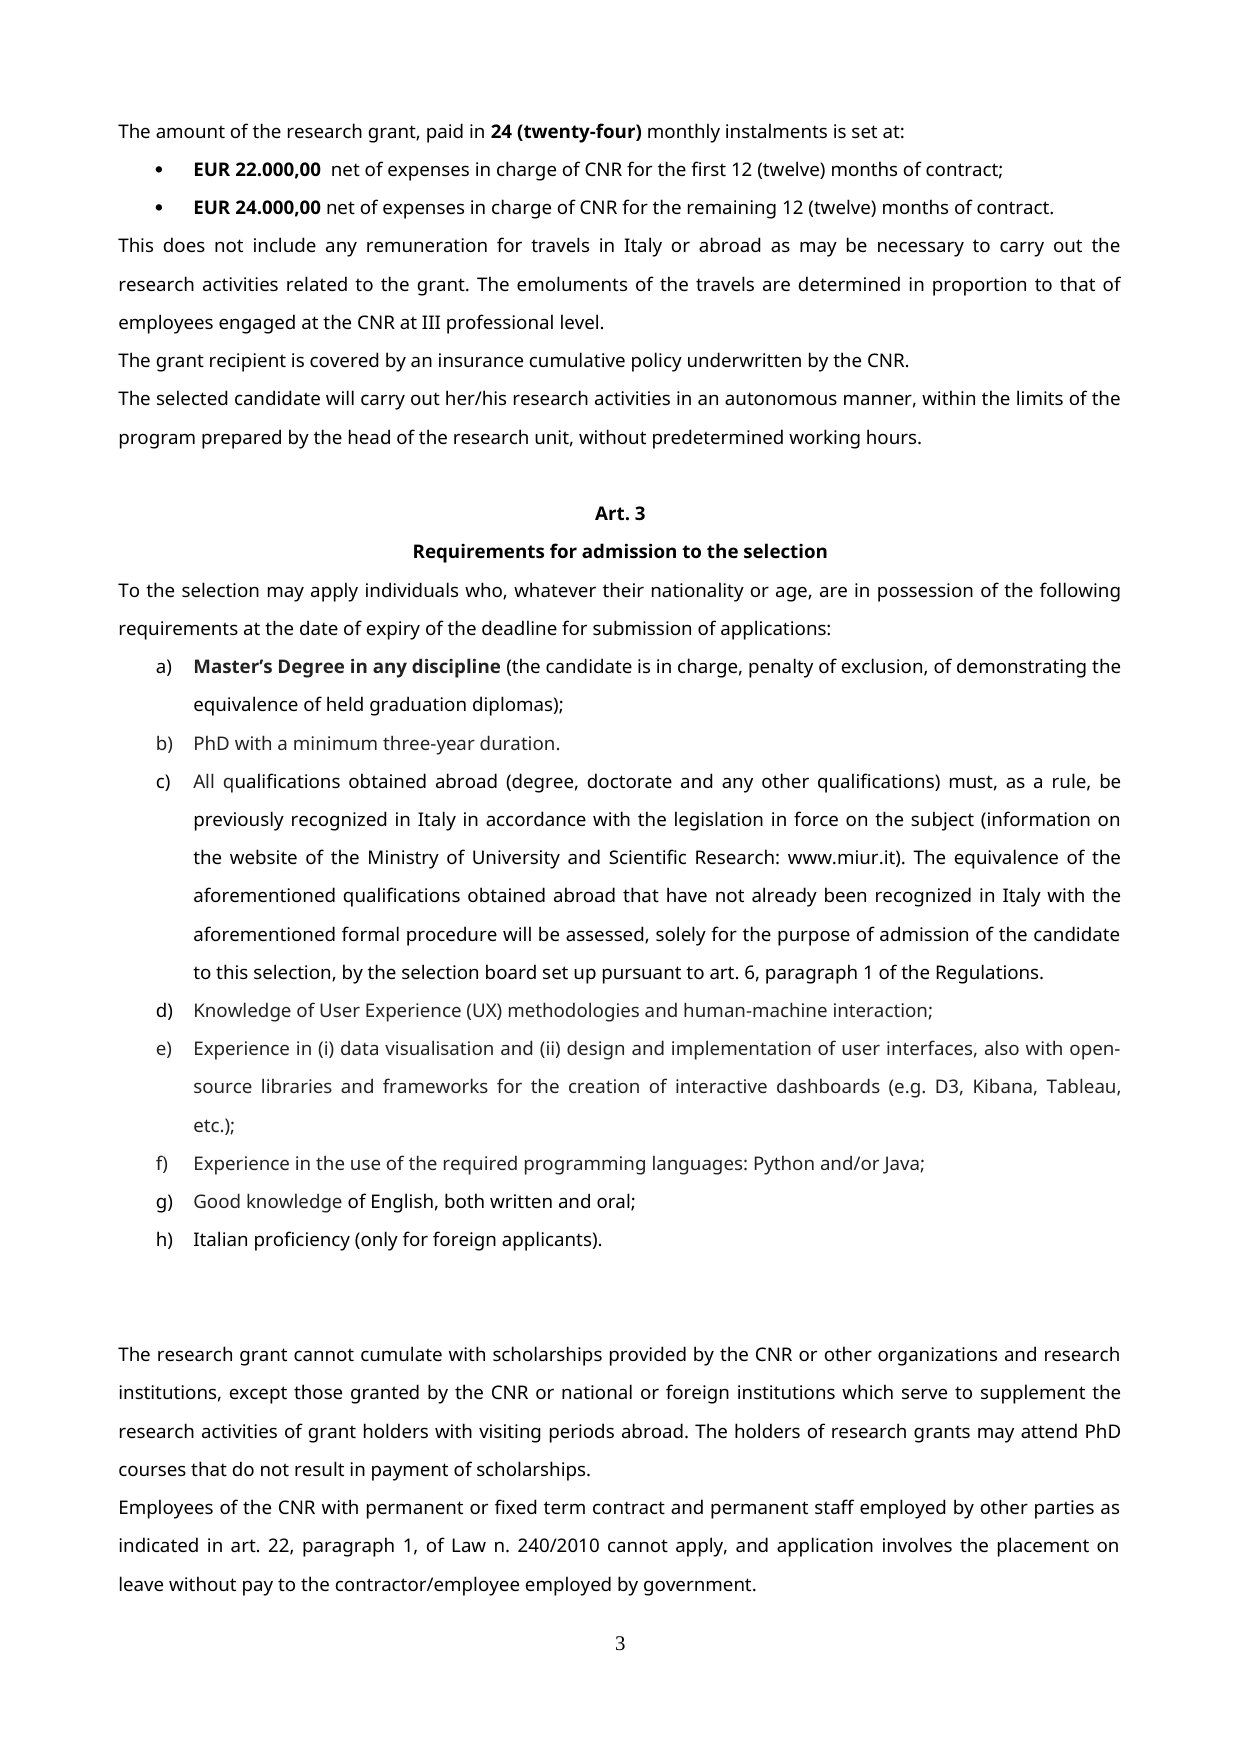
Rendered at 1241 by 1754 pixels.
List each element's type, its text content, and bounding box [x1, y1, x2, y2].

text The grant recipient is covered by an insurance cumulative policy underwritten by the CNR. [118, 347, 1122, 373]
text The selected candidate will carry out her/his research activities in an autonomous manner, within the limits of the program prepared by the head of the research unit, without predetermined working hours. [118, 386, 1122, 449]
list Experience in (i) data visualisation and (ii) design and implementation of user interfaces, also with open-source libraries and frameworks for the creation of interactive dashboards (e.g. D3, Kibana, Tableau, etc.); [156, 1036, 1122, 1138]
list Italian proficiency (only for foreign applicants). [156, 1227, 1122, 1252]
list Experience in the use of the required programming languages: Python and/or Java; [156, 1150, 1122, 1176]
text Art. 3 Requirements for admission to the selection [118, 500, 1122, 564]
list All qualifications obtained abroad (degree, doctorate and any other qualifications) must, as a rule, be previously recognized in Italy in accordance with the legislation in force on the subject (information on the website of the Ministry of University and Scientific Research: www.miur.it). The equivalence of the aforementioned qualifications obtained abroad that have not already been recognized in Italy with the aforementioned formal procedure will be assessed, solely for the purpose of admission of the candidate to this selection, by the selection board set up pursuant to art. 6, paragraph 1 of the Regulations. [156, 768, 1122, 985]
text The amount of the research grant, paid in 24 (twenty-four) monthly instalments is set at: [118, 118, 1122, 144]
list PhD with a minimum three-year duration. [156, 730, 1122, 755]
list Good knowledge of English, both written and oral; [156, 1188, 1122, 1214]
text The research grant cannot cumulate with scholarships provided by the CNR or other organizations and research institutions, except those granted by the CNR or national or foreign institutions which serve to supplement the research activities of grant holders with visiting periods abroad. The holders of research grants may attend PhD courses that do not result in payment of scholarships. [118, 1341, 1122, 1482]
text This does not include any remuneration for travels in Italy or abroad as may be necessary to carry out the research activities related to the grant. The emoluments of the travels are determined in proportion to that of employees engaged at the CNR at III professional level. [118, 233, 1122, 335]
text To the selection may apply individuals who, whatever their nationality or age, are in possession of the following requirements at the date of expiry of the deadline for submission of applications: [118, 577, 1122, 641]
list EUR 24.000,00 net of expenses in charge of CNR for the remaining 12 (twelve) months of contract. [156, 194, 1122, 220]
list Master’s Degree in any discipline (the candidate is in charge, penalty of exclusion, of demonstrating the equivalence of held graduation diplomas); [156, 653, 1122, 717]
text Employees of the CNR with permanent or fixed term contract and permanent staff employed by other parties as indicated in art. 22, paragraph 1, of Law n. 240/2010 cannot apply, and application involves the placement on leave without pay to the contractor/employee employed by government. [118, 1494, 1122, 1596]
list Knowledge of User Experience (UX) methodologies and human-machine interaction; [156, 997, 1122, 1023]
list EUR 22.000,00 net of expenses in charge of CNR for the first 12 (twelve) months of contract; [156, 156, 1122, 182]
